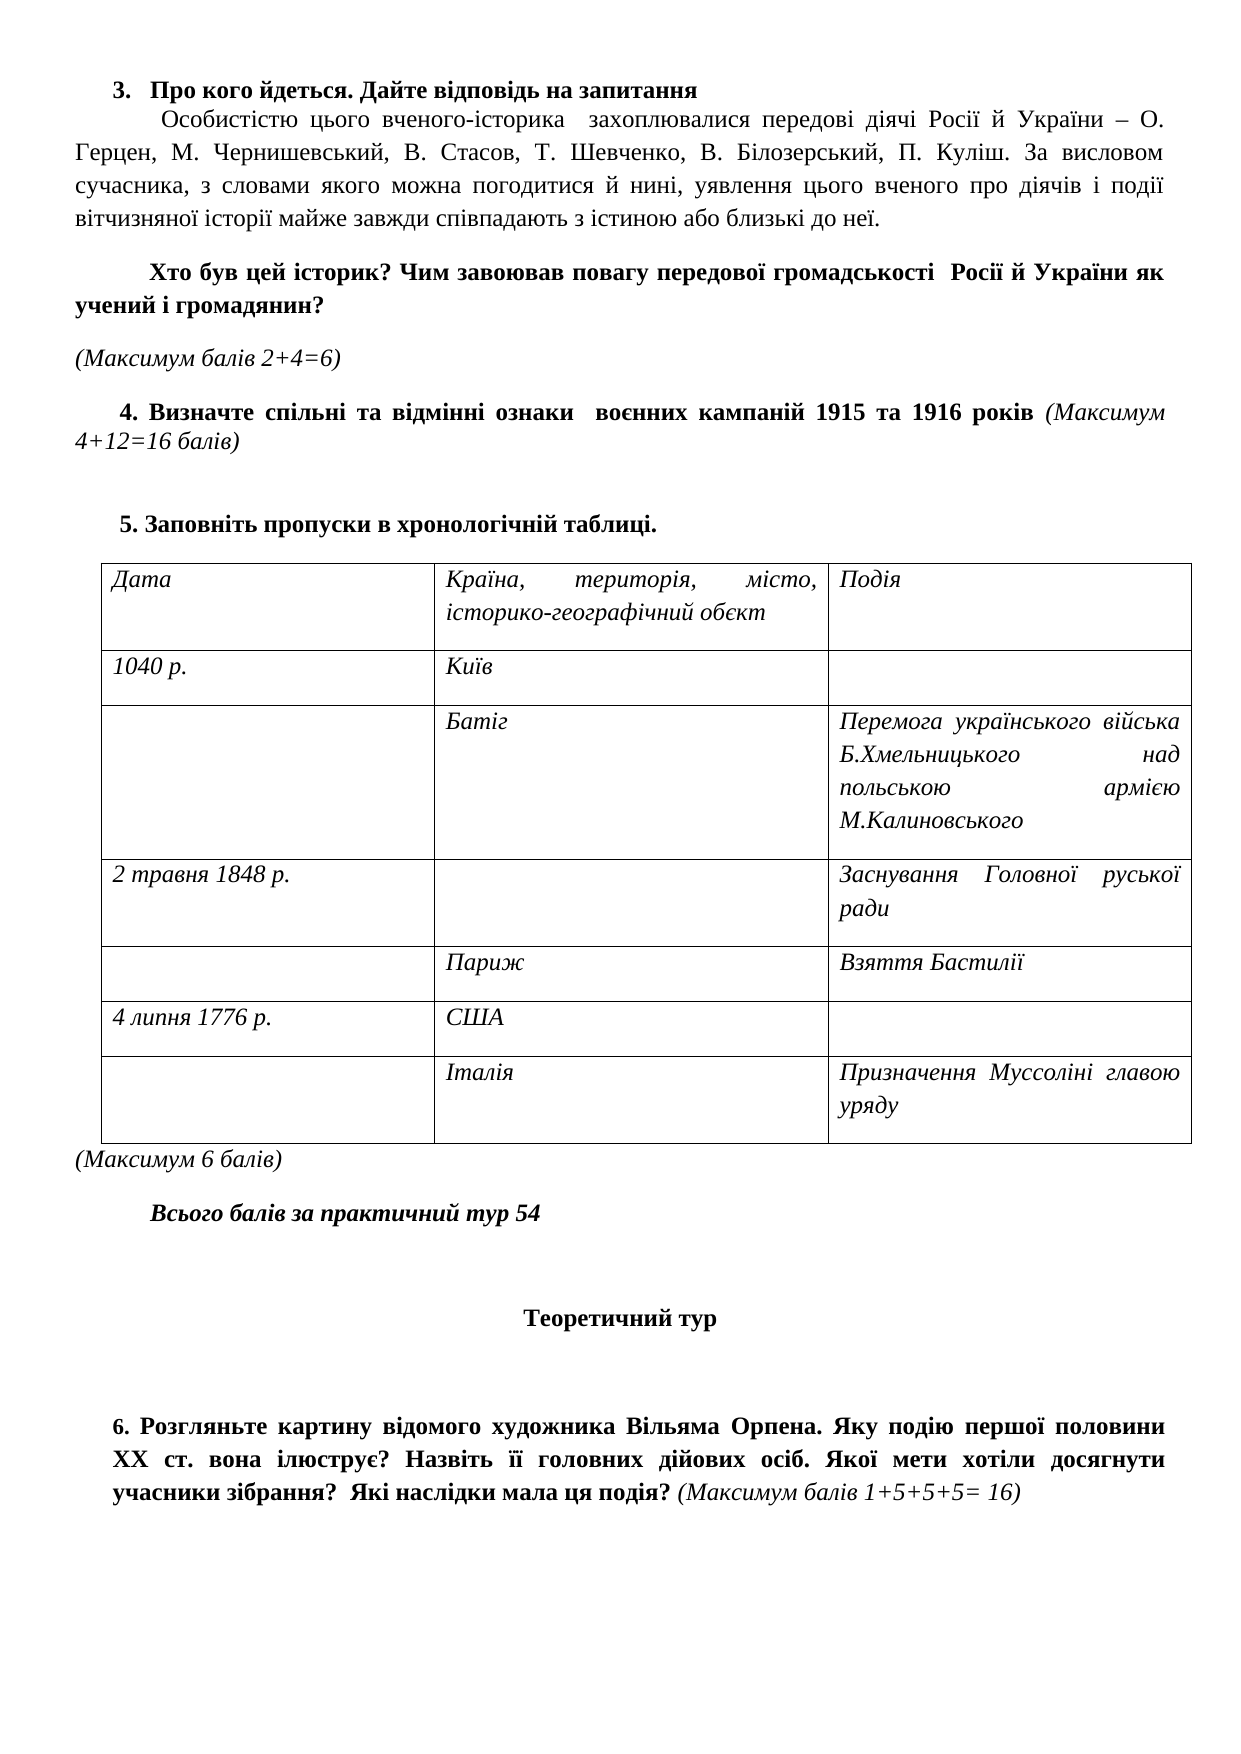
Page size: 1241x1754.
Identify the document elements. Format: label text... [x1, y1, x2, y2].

text Всього балів за практичний тур 54 [150, 1198, 1165, 1227]
table_cell [102, 706, 434, 858]
text 4. Визначте спільні та відмінні ознаки воєнних кампаній 1915 та 1916 років (Максимум 4+12=16 балів) [75, 397, 1165, 455]
table_cell [829, 651, 1191, 705]
table_cell 2 травня 1848 р. [102, 860, 434, 946]
list Про кого йдеться. Дайте відповідь на запитання [112, 75, 1165, 104]
table_cell США [435, 1002, 828, 1056]
text Особистістю цього вченого-історика захоплювалися передові діячі Росії й України – О. Герцен, М. Чернишевський, В. Стасов, Т. Шевченко, В. Білозерський, П. Куліш. За висловом сучасника, з словами якого можна погодитися й нині, уявлення цього вченого про діячів і події вітчизняної історії майже завжди співпадають з істиною або близькі до неї. [75, 104, 1165, 232]
table_cell Призначення Муссоліні главою уряду [829, 1057, 1191, 1143]
table_cell [102, 947, 434, 1001]
text (Максимум 6 балів) [75, 1144, 1165, 1173]
table_cell [829, 1002, 1191, 1056]
table_cell Париж [435, 947, 828, 1001]
text Теоретичний тур [75, 1303, 1165, 1332]
table_cell Заснування Головної руської ради [829, 860, 1191, 946]
table_cell 1040 р. [102, 651, 434, 705]
table_cell Італія [435, 1057, 828, 1143]
table_cell [102, 1057, 434, 1143]
table_cell Київ [435, 651, 828, 705]
table_cell Батіг [435, 706, 828, 858]
text 6. Розгляньте картину відомого художника Вільяма Орпена. Яку подію першої половини ХХ ст. вона ілюструє? Назвіть її головних дійових осіб. Якої мети хотіли досягнути учасники зібрання? Які наслідки мала ця подія? (Максимум балів 1+5+5+5= 16) [112, 1411, 1165, 1506]
table_cell [435, 860, 828, 946]
text 5. Заповніть пропуски в хронологічній таблиці. [75, 509, 1165, 537]
table_cell Перемога українського війська Б.Хмельницького над польською армією М.Калиновського [829, 706, 1191, 858]
text (Максимум балів 2+4=6) [75, 343, 1165, 372]
table_header Подія [829, 564, 1191, 650]
text Хто був цей історик? Чим завоював повагу передової громадськості Росії й України як учений і громадянин? [75, 257, 1165, 318]
table_header Дата [102, 564, 434, 650]
table_cell 4 липня 1776 р. [102, 1002, 434, 1056]
table_header Країна, територія, місто, історико-географічний обєкт [435, 564, 828, 650]
table_cell Взяття Бастилії [829, 947, 1191, 1001]
